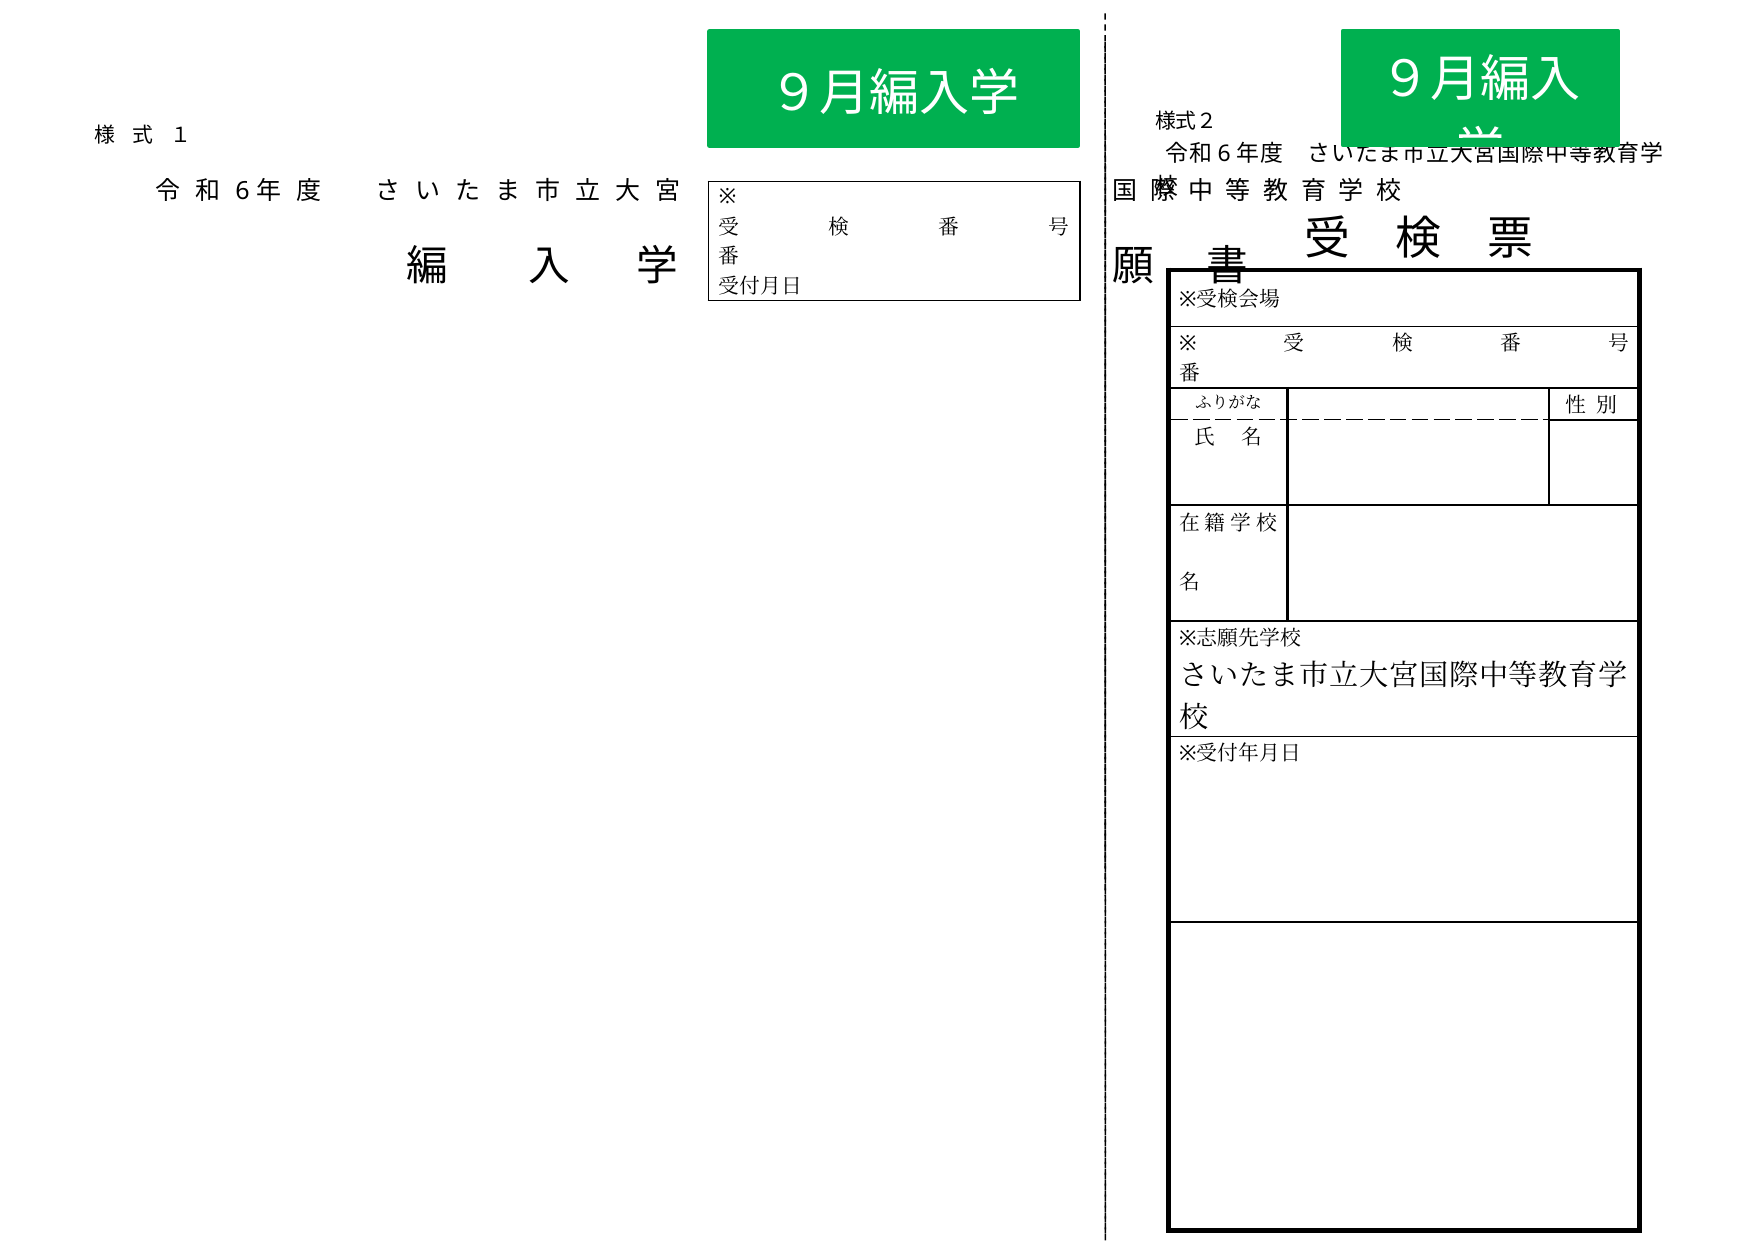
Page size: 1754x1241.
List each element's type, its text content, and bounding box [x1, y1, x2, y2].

table_header ※ 受検番号 番 受付月日 [709, 182, 1079, 300]
text 令和6年度 さいたま市立大宮国際中等教育学校 [1106, 162, 1678, 219]
text 様式１ [1106, 104, 1678, 162]
text 令和6年度 さいたま市立大宮国際中等教育学校 [76, 162, 1104, 219]
text 編 入 学 願 書 [76, 219, 1104, 305]
text 編 入 学 願 書 [1107, 219, 1678, 305]
text 様式１ [76, 104, 1104, 162]
